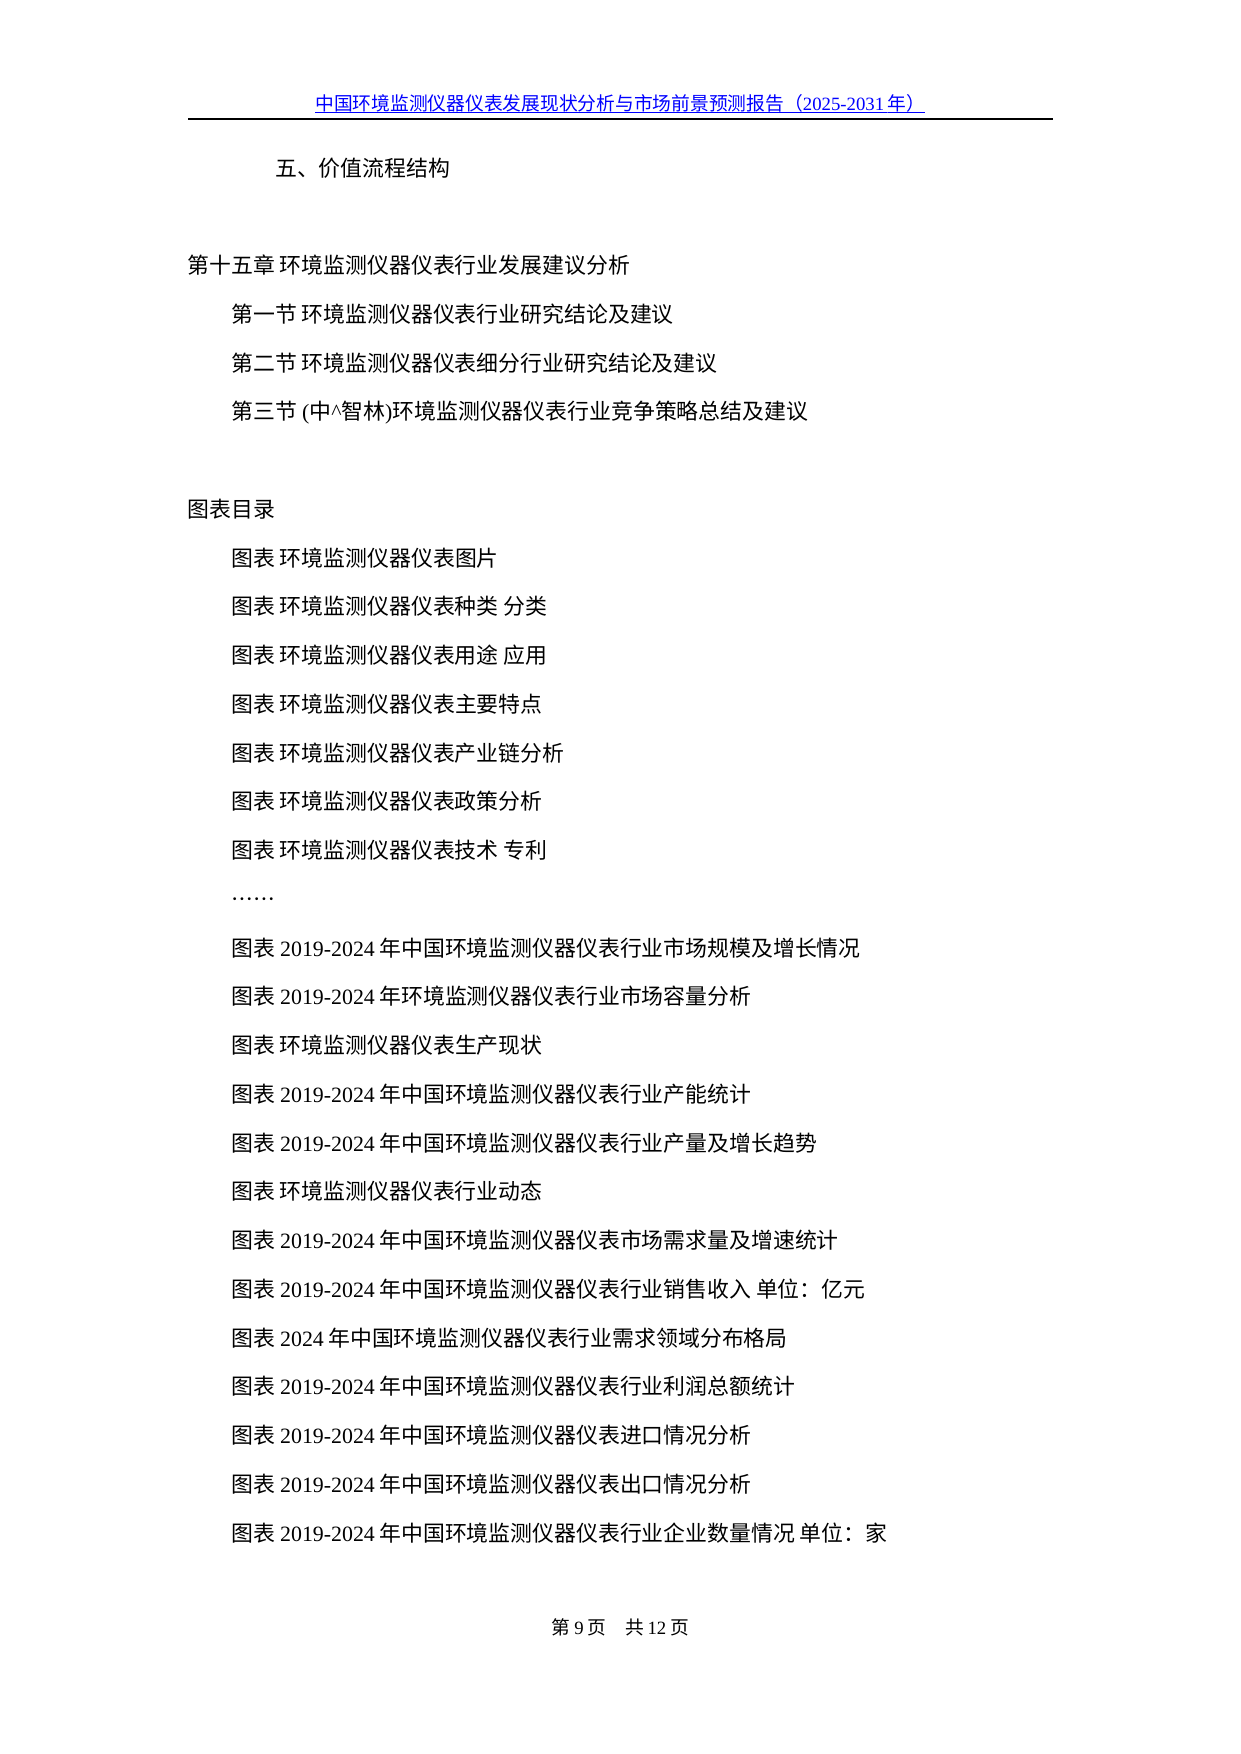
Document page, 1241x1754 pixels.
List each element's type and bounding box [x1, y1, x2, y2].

text [187, 150, 1053, 1548]
